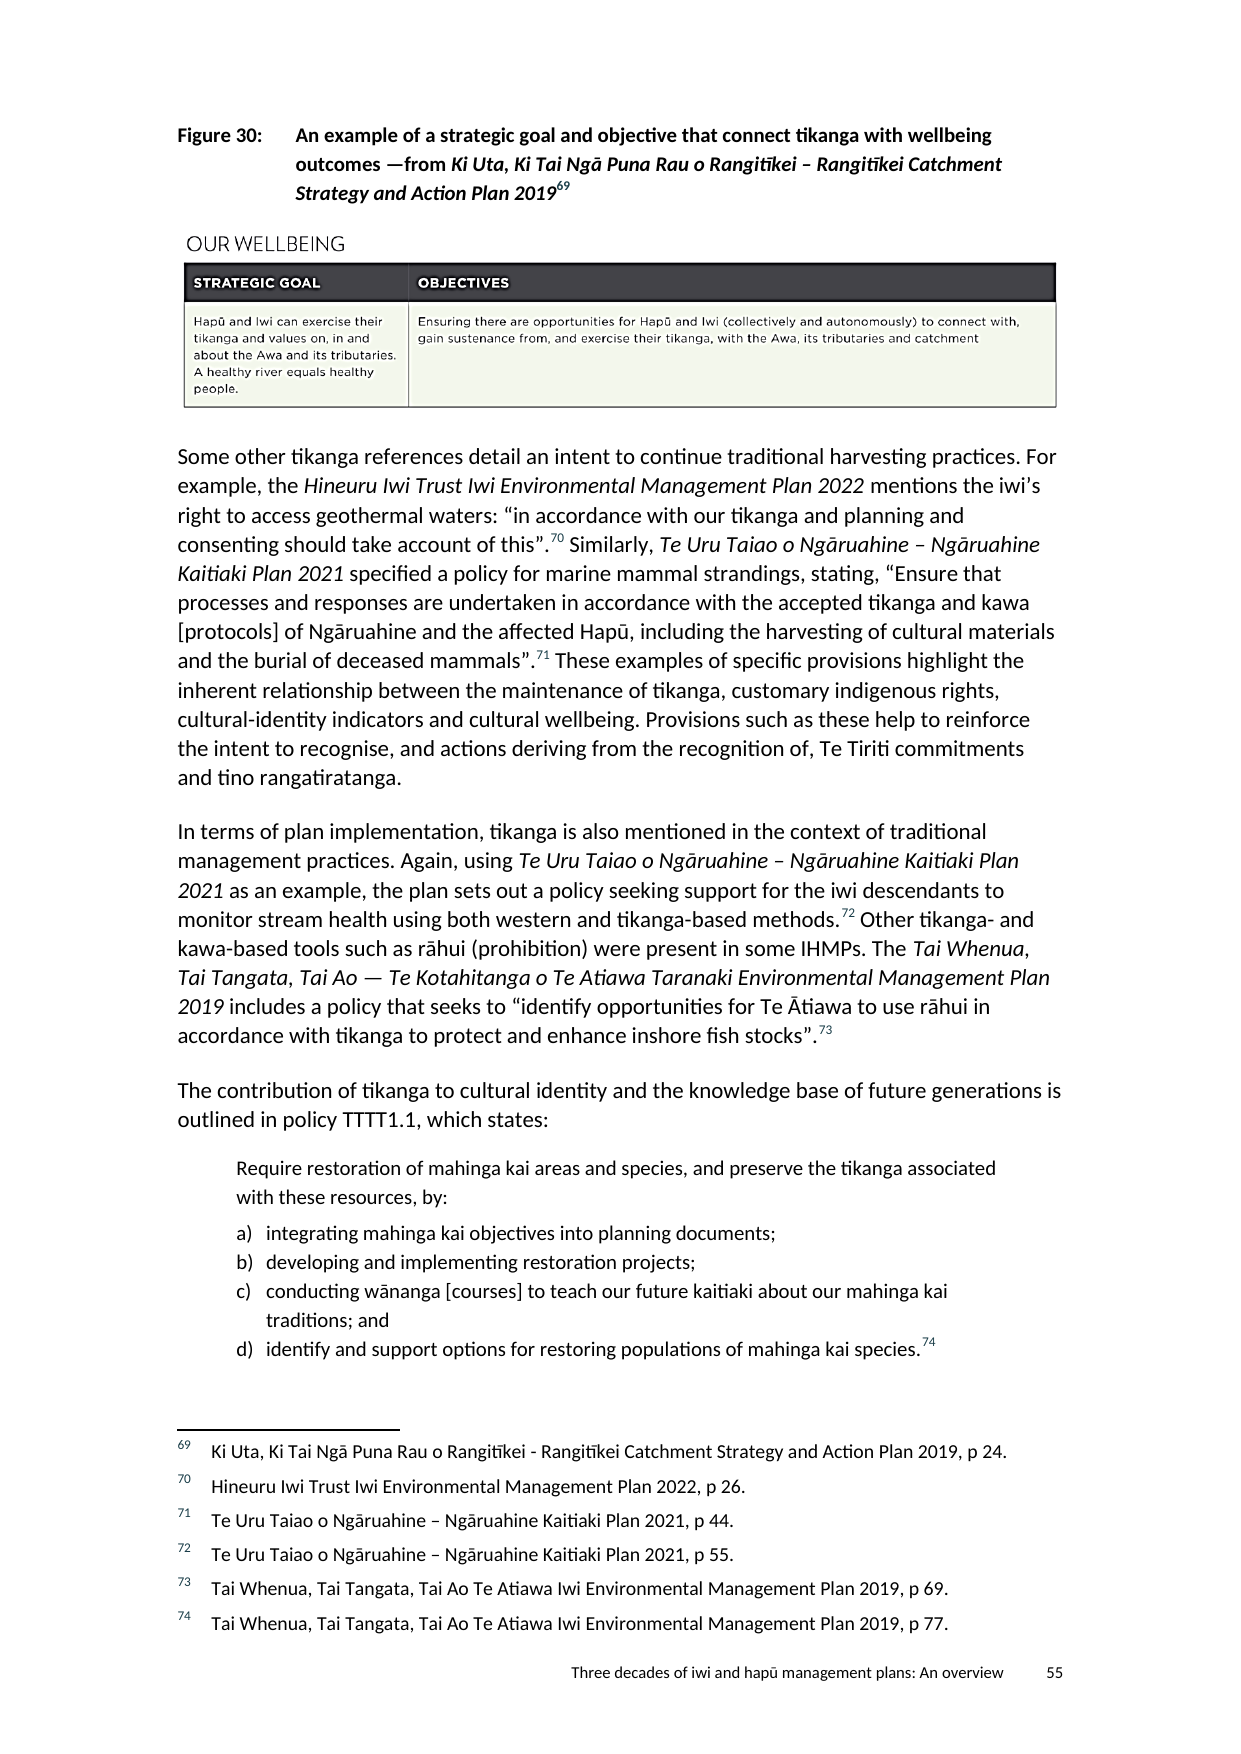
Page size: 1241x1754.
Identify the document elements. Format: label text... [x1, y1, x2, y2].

text d) identify and support options for restoring populations of mahinga kai species. [236, 1333, 1004, 1362]
text a) integrating mahinga kai objectives into planning documents; [236, 1216, 1004, 1245]
picture [177, 230, 1064, 417]
text Require restoration of mahinga kai areas and species, and preserve the tikanga associated with these resources, by: [236, 1152, 1004, 1210]
subtitle Figure 30: An example of a strategic goal and objective that connect tikanga with wellbeing outcomes —from Ki Uta, Ki Tai Ngā Puna Rau o Rangitīkei – Rangitīkei Catchment Strategy and Action Plan 2019 [177, 118, 1063, 206]
text In terms of plan implementation, tikanga is also mentioned in the context of traditional management practices. Again, using Te Uru Taiao o Ngāruahine – Ngāruahine Kaitiaki Plan 2021 as an example, the plan sets out a policy seeking support for the iwi descendants to monitor stream health using both western and tikanga-based methods. Other tikanga- and kawa-based tools such as rāhui (prohibition) were present in some IHMPs. The Tai Whenua, Tai Tangata, Tai Ao — Te Kotahitanga o Te Atiawa Taranaki Environmental Management Plan 2019 includes a policy that seeks to “identify opportunities for Te Ātiawa to use rāhui in accordance with tikanga to protect and enhance inshore fish stocks”. [177, 816, 1063, 1049]
text Some other tikanga references detail an intent to continue traditional harvesting practices. For example, the Hineuru Iwi Trust Iwi Environmental Management Plan 2022 mentions the iwi’s right to access geothermal waters: “in accordance with our tikanga and planning and consenting should take account of this”. Similarly, Te Uru Taiao o Ngāruahine – Ngāruahine Kaitiaki Plan 2021 specified a policy for marine mammal strandings, stating, “Ensure that processes and responses are undertaken in accordance with the accepted tikanga and kawa [protocols] of Ngāruahine and the affected Hapū, including the harvesting of cultural materials and the burial of deceased mammals”. These examples of specific provisions highlight the inherent relationship between the maintenance of tikanga, customary indigenous rights, cultural-identity indicators and cultural wellbeing. Provisions such as these help to reinforce the intent to recognise, and actions deriving from the recognition of, Te Tiriti commitments and tino rangatiratanga. [177, 441, 1063, 791]
text b) developing and implementing restoration projects; [236, 1245, 1004, 1274]
text The contribution of tikanga to cultural identity and the knowledge base of future generations is outlined in policy TTTT1.1, which states: [177, 1074, 1063, 1133]
text c) conducting wānanga [courses] to teach our future kaitiaki about our mahinga kai traditions; and [236, 1274, 1004, 1333]
